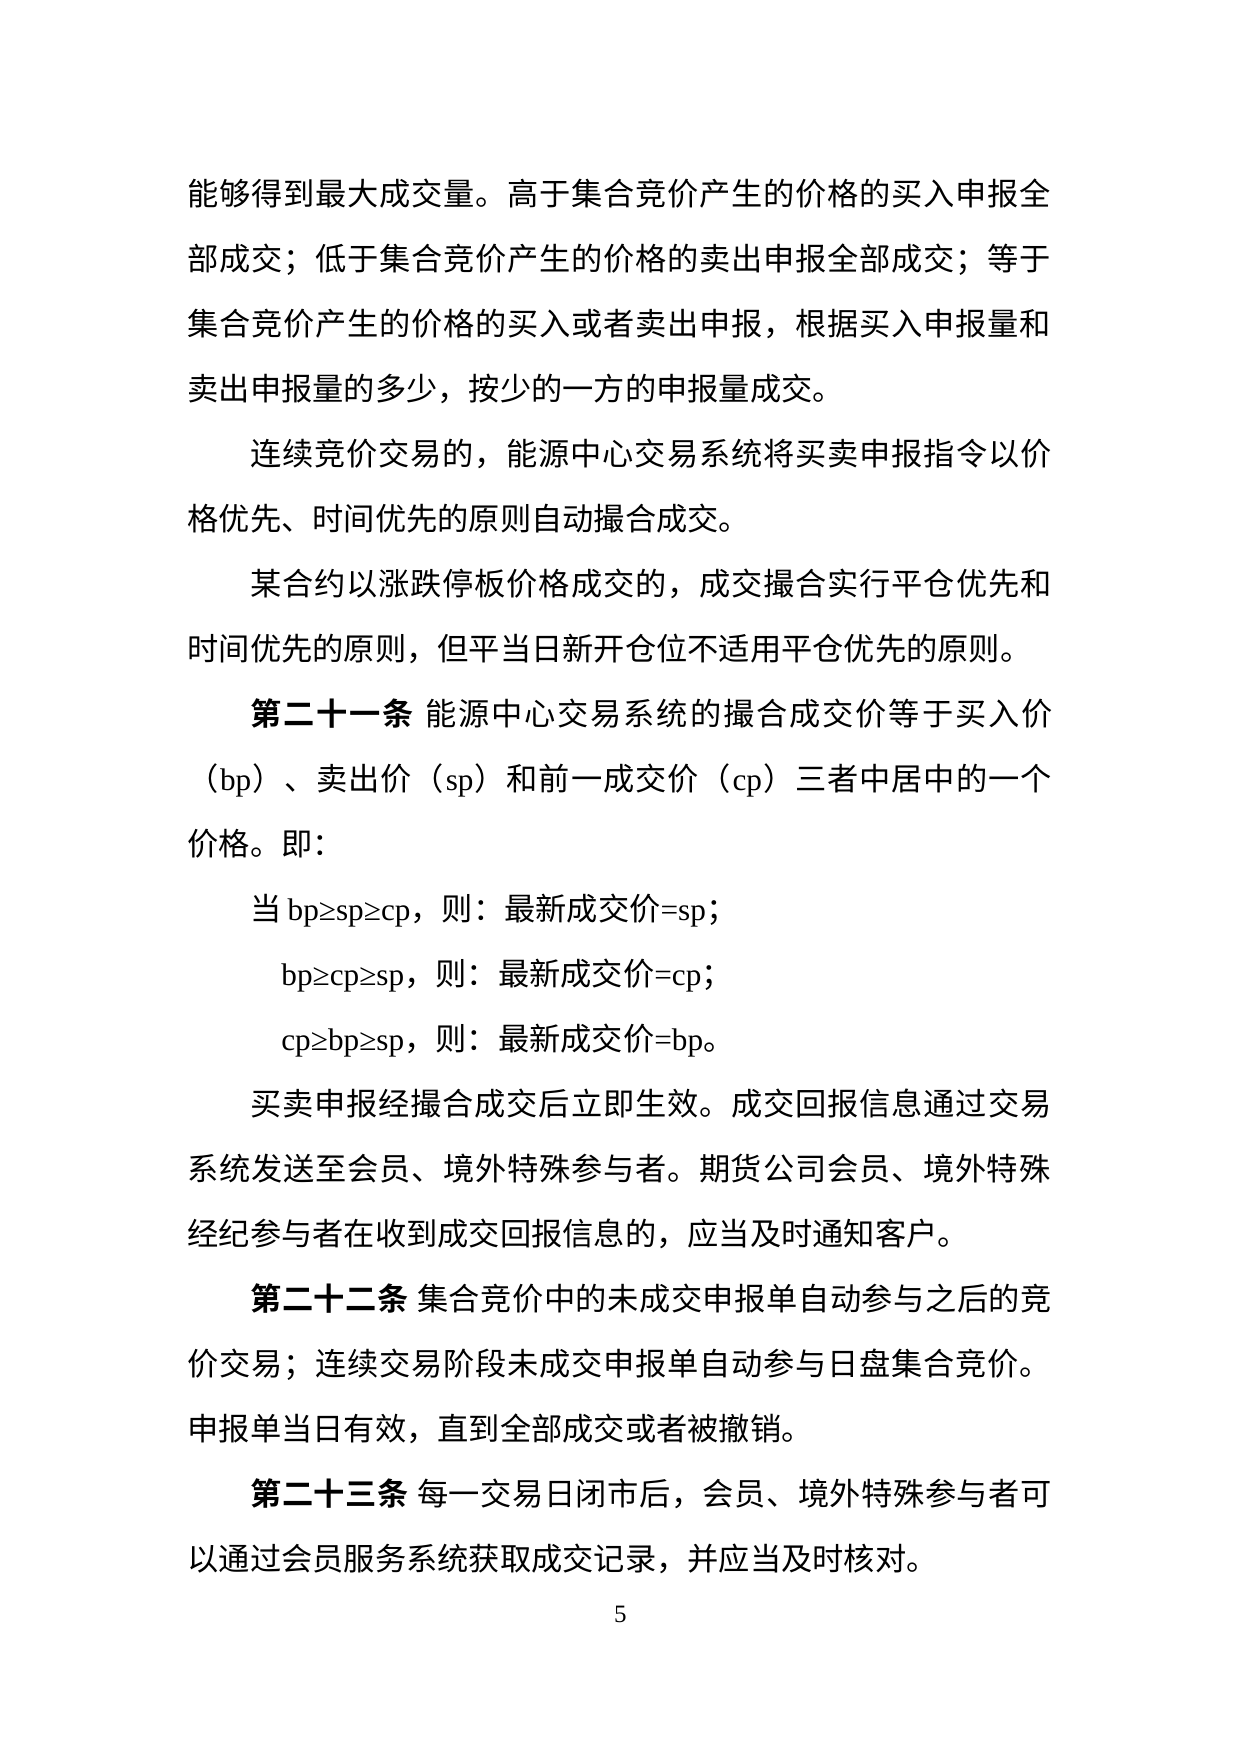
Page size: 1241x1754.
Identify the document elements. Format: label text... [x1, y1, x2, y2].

text 连续竞价交易的，能源中心交易系统将买卖申报指令以价格优先、时间优先的原则自动撮合成交。 [187, 419, 1053, 549]
text 某合约以涨跌停板价格成交的，成交撮合实行平仓优先和时间优先的原则，但平当日新开仓位不适用平仓优先的原则。 [187, 549, 1053, 679]
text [187, 159, 1053, 419]
text 第二十一条 能源中心交易系统的撮合成交价等于买入价（bp）、卖出价（sp）和前一成交价（cp）三者中居中的一个价格。即： [187, 679, 1053, 874]
text 当bp≥sp≥cp，则：最新成交价=sp； [187, 874, 1053, 939]
text 第二十三条 每一交易日闭市后，会员、境外特殊参与者可以通过会员服务系统获取成交记录，并应当及时核对。 [187, 1459, 1053, 1589]
text bp≥cp≥sp，则：最新成交价=cp； [187, 939, 1053, 1004]
text 买卖申报经撮合成交后立即生效。成交回报信息通过交易系统发送至会员、境外特殊参与者。期货公司会员、境外特殊经纪参与者在收到成交回报信息的，应当及时通知客户。 [187, 1069, 1053, 1264]
text cp≥bp≥sp，则：最新成交价=bp。 [187, 1004, 1053, 1069]
text 第二十二条 集合竞价中的未成交申报单自动参与之后的竞价交易；连续交易阶段未成交申报单自动参与日盘集合竞价。申报单当日有效，直到全部成交或者被撤销。 [187, 1264, 1053, 1459]
